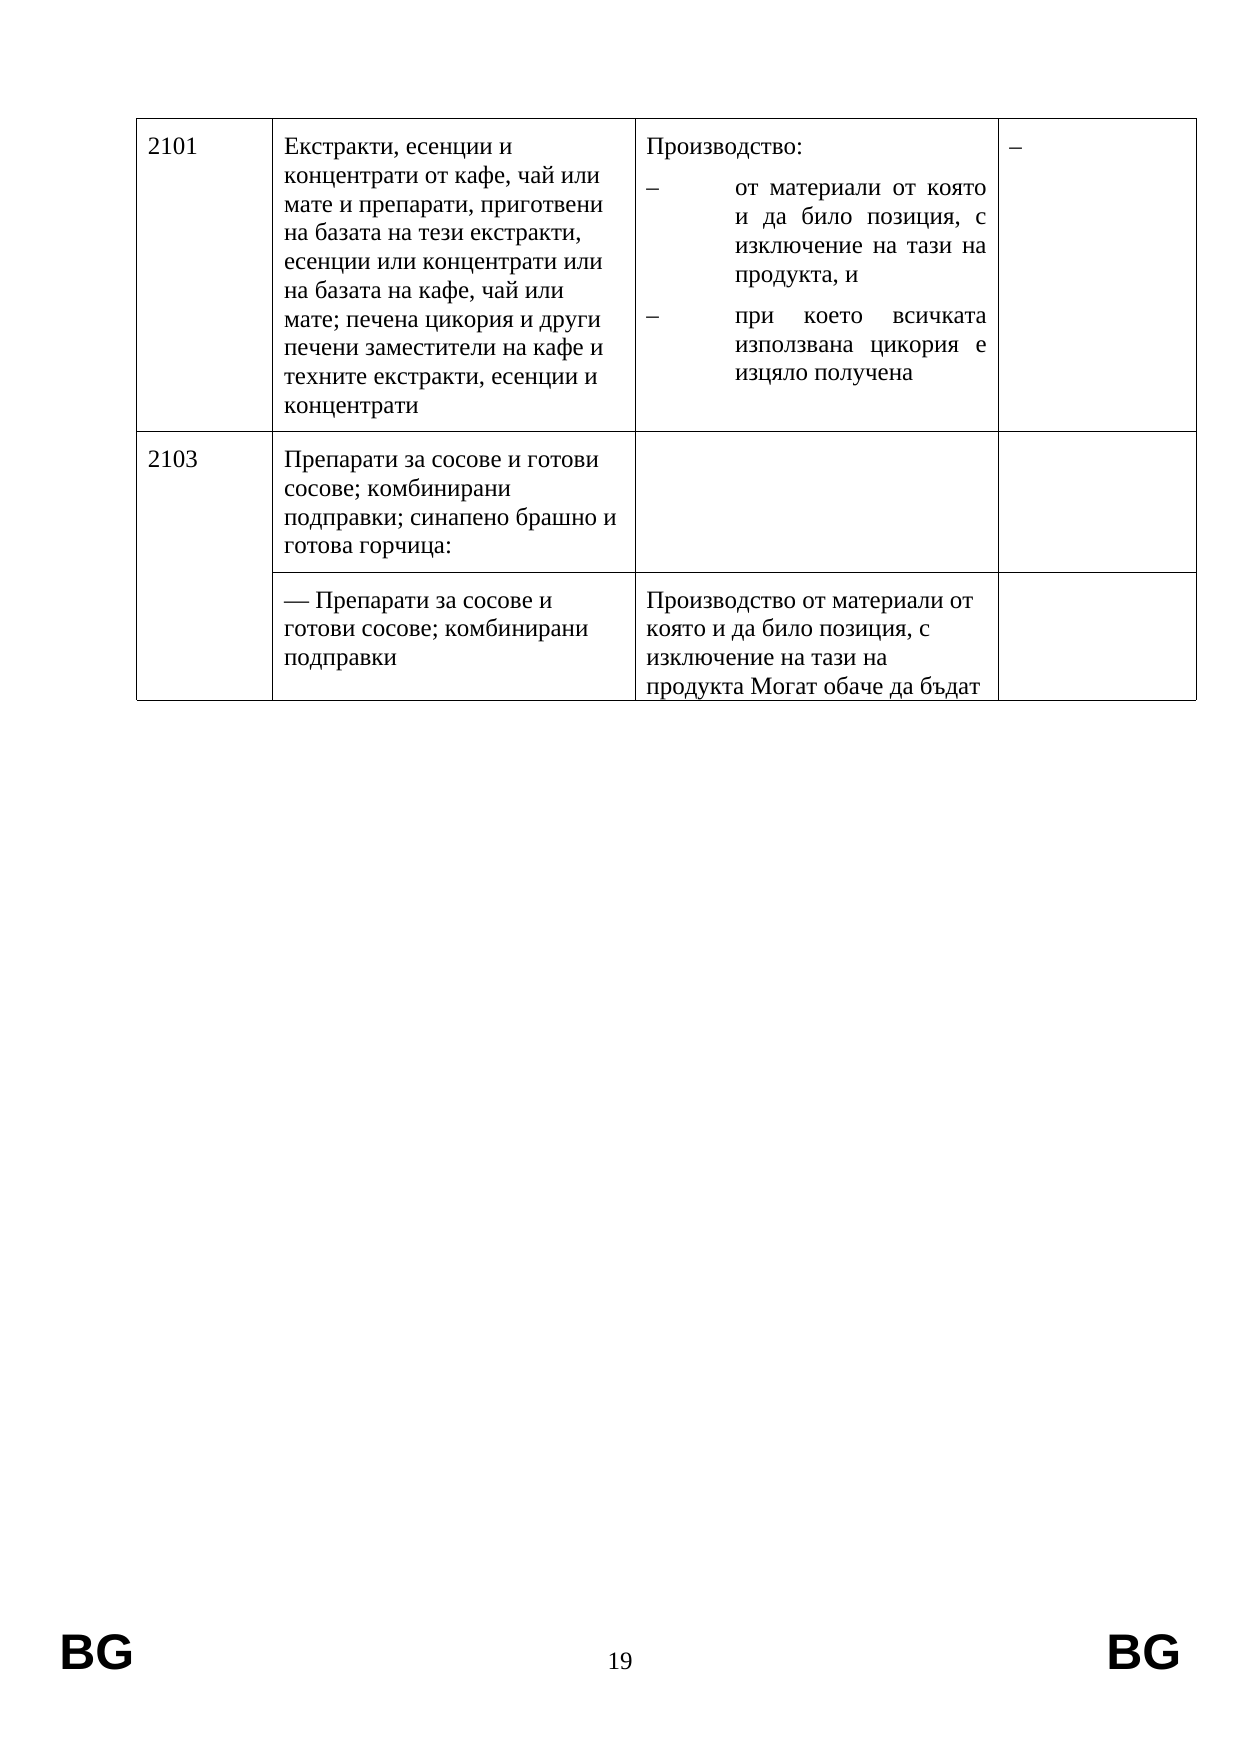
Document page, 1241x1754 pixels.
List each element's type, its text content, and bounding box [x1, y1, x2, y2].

table_cell [999, 119, 1196, 431]
table_cell [999, 432, 1196, 572]
table_cell — Препарати за сосове и готови сосове; комбинирани подправки [273, 573, 635, 700]
table_cell Производство: от материали от която и да било позиция, с изключение на тази на продукта, и при което всичката използвана цикория е изцяло получена [636, 119, 998, 431]
table_cell [636, 432, 998, 572]
table_cell Екстракти, есенции и концентрати от кафе, чай или мате и препарати, приготвени на базата на тези екстракти, есенции или концентрати или на базата на кафе, чай или мате; печена цикория и други печени заместители на кафе и техните екстракти, есенции и концентрати [273, 119, 635, 431]
table_cell 2101 [137, 119, 272, 431]
table_cell [999, 573, 1196, 700]
table_cell Препарати за сосове и готови сосове; комбинирани подправки; синапено брашно и готова горчица: [273, 432, 635, 572]
table_cell Производство от материали от която и да било позиция, с изключение на тази на продукта Могат обаче да бъдат използвани синапено брашно или готова горчица [636, 573, 998, 700]
table_cell 2103 [137, 432, 272, 700]
